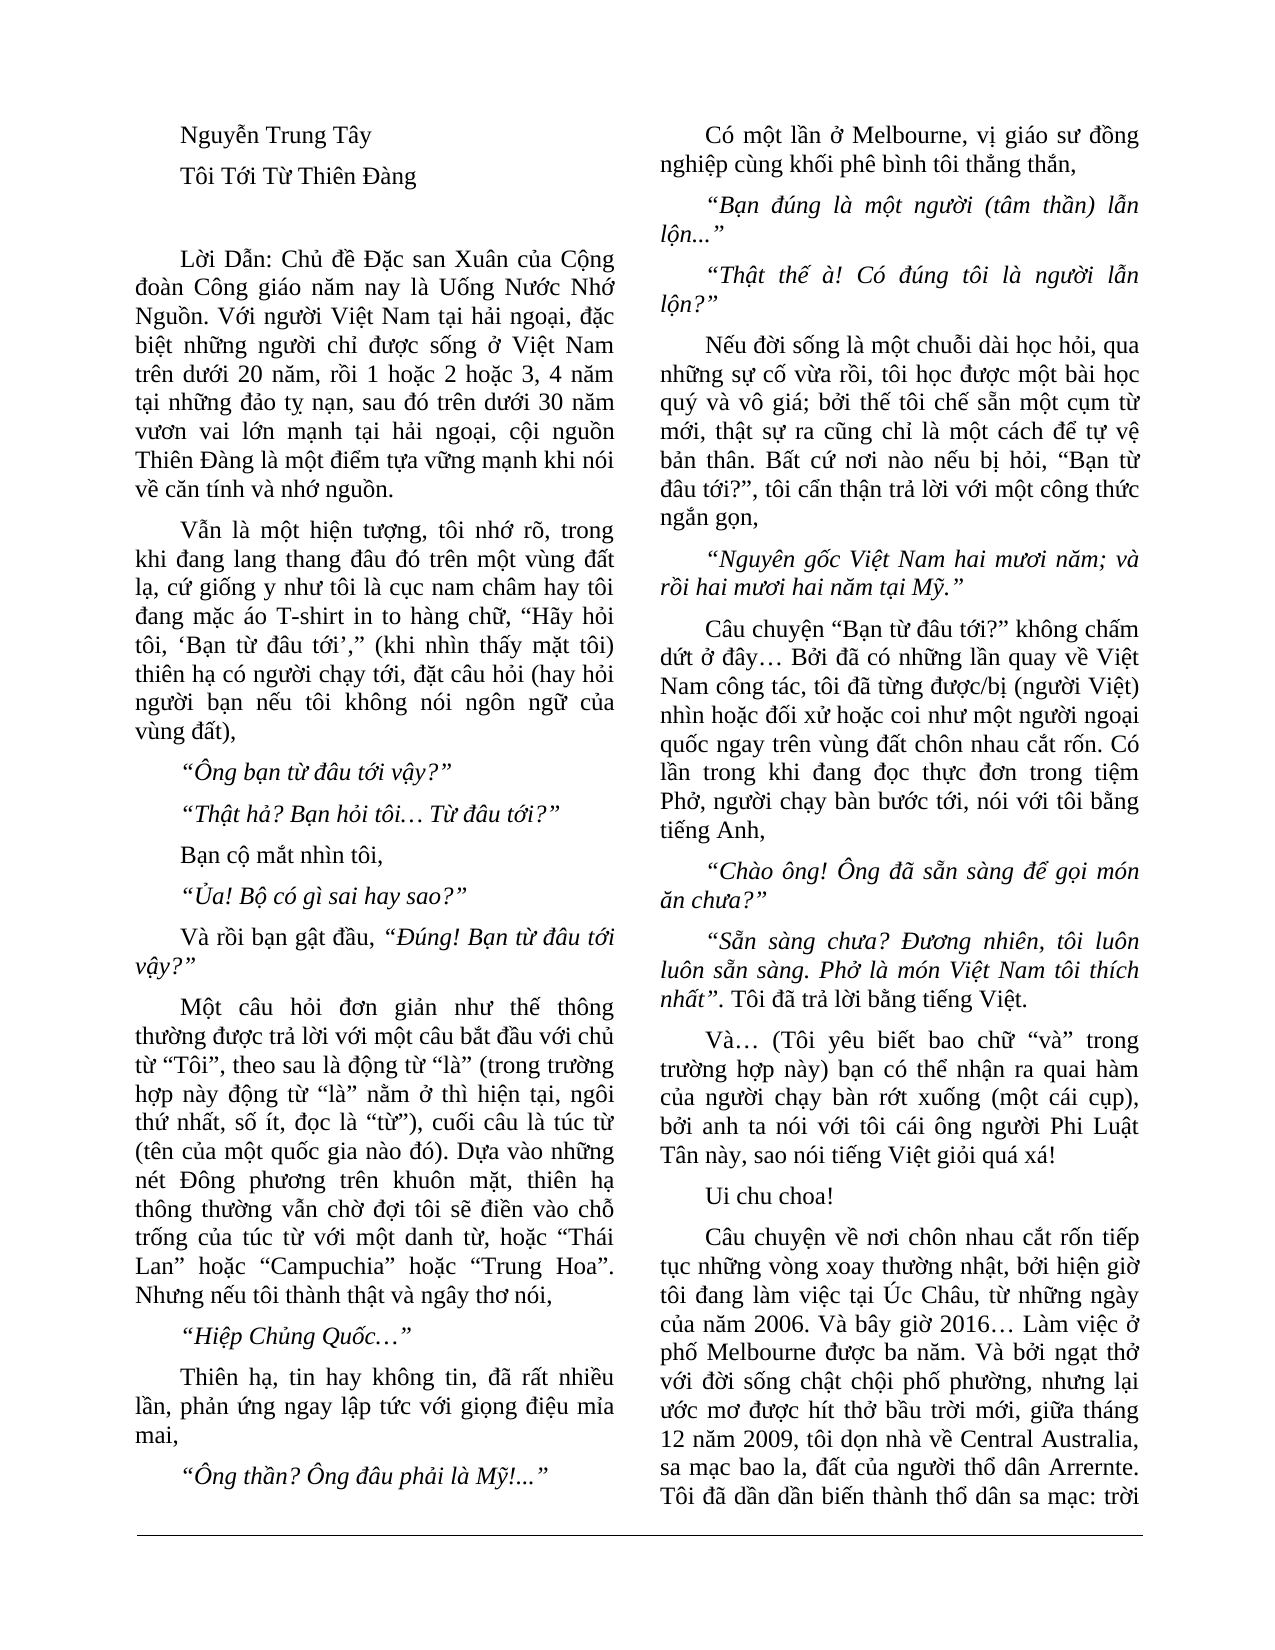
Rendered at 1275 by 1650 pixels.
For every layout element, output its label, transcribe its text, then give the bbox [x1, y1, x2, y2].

text Một câu hỏi đơn giản như thế thông thường được trả lời với một câu bắt đầu với chủ từ “Tôi”, theo sau là động từ “là” (trong trường hợp này động từ “là” nằm ở thì hiện tại, ngôi thứ nhất, số ít, đọc là “từ”), cuối câu là túc từ (tên của một quốc gia nào đó). Dựa vào những nét Đông phương trên khuôn mặt, thiên hạ thông thường vẫn chờ đợi tôi sẽ điền vào chỗ trống của túc từ với một danh từ, hoặc “Thái Lan” hoặc “Campuchia” hoặc “Trung Hoa”. Nhưng nếu tôi thành thật và ngây thơ nói, [135, 992, 615, 1309]
text “Hiệp Chủng Quốc…” [135, 1321, 615, 1350]
text Nếu đời sống là một chuỗi dài học hỏi, qua những sự cố vừa rồi, tôi học được một bài học quý và vô giá; bởi thế tôi chế sẵn một cụm từ mới, thật sự ra cũng chỉ là một cách để tự vệ bản thân. Bất cứ nơi nào nếu bị hỏi, “Bạn từ đâu tới?”, tôi cẩn thận trả lời với một công thức ngắn gọn, [660, 330, 1140, 531]
text “Sẵn sàng chưa? Đương nhiên, tôi luôn luôn sẵn sàng. Phở là món Việt Nam tôi thích nhất”. Tôi đã trả lời bằng tiếng Việt. [660, 926, 1140, 1012]
text Ui chu choa! [660, 1181, 1140, 1210]
text “Thật hả? Bạn hỏi tôi… Từ đâu tới?” [135, 799, 615, 827]
text Bạn cộ mắt nhìn tôi, [135, 840, 615, 869]
text Lời Dẫn: Chủ đề Đặc san Xuân của Cộng đoàn Công giáo năm nay là Uống Nước Nhớ Nguồn. Với người Việt Nam tại hải ngoại, đặc biệt những người chỉ được sống ở Việt Nam trên dưới 20 năm, rồi 1 hoặc 2 hoặc 3, 4 năm tại những đảo tỵ nạn, sau đó trên dưới 30 năm vươn vai lớn mạnh tại hải ngoại, cội nguồn Thiên Đàng là một điểm tựa vững mạnh khi nói về căn tính và nhớ nguồn. [135, 244, 615, 502]
text Vẫn là một hiện tượng, tôi nhớ rõ, trong khi đang lang thang đâu đó trên một vùng đất lạ, cứ giống y như tôi là cục nam châm hay tôi đang mặc áo T-shirt in to hàng chữ, “Hãy hỏi tôi, ‘Bạn từ đâu tới’,” (khi nhìn thấy mặt tôi) thiên hạ có người chạy tới, đặt câu hỏi (hay hỏi người bạn nếu tôi không nói ngôn ngữ của vùng đất), [135, 515, 615, 745]
text “Nguyên gốc Việt Nam hai mươi năm; và rồi hai mươi hai năm tại Mỹ.” [660, 544, 1140, 601]
text Và rồi bạn gật đầu, “Đúng! Bạn từ đâu tới vậy?” [135, 922, 615, 980]
text “Thật thế à! Có đúng tôi là người lẫn lộn?” [660, 260, 1140, 317]
text “Chào ông! Ông đã sẵn sàng để gọi món ăn chưa?” [660, 856, 1140, 914]
text “Bạn đúng là một người (tâm thần) lẫn lộn...” [660, 190, 1140, 247]
text Nguyễn Trung Tây [135, 120, 615, 149]
text Câu chuyện “Bạn từ đâu tới?” không chấm dứt ở đây… Bởi đã có những lần quay về Việt Nam công tác, tôi đã từng được/bị (người Việt) nhìn hoặc đối xử hoặc coi như một người ngoại quốc ngay trên vùng đất chôn nhau cắt rốn. Có lần trong khi đang đọc thực đơn trong tiệm Phở, người chạy bàn bước tới, nói với tôi bằng tiếng Anh, [660, 614, 1140, 844]
text Có một lần ở Melbourne, vị giáo sư đồng nghiệp cùng khối phê bình tôi thẳng thắn, [660, 120, 1140, 177]
text “Ông bạn từ đâu tới vậy?” [135, 757, 615, 786]
text Thiên hạ, tin hay không tin, đã rất nhiều lần, phản ứng ngay lập tức với giọng điệu mỉa mai, [135, 1362, 615, 1449]
text “Ủa! Bộ có gì sai hay sao?” [135, 881, 615, 910]
text “Ông thần? Ông đâu phải là Mỹ!...” [135, 1461, 615, 1490]
text Tôi Tới Từ Thiên Đàng [135, 161, 615, 190]
text Và… (Tôi yêu biết bao chữ “và” trong trường hợp này) bạn có thể nhận ra quai hàm của người chạy bàn rớt xuống (một cái cụp), bởi anh ta nói với tôi cái ông người Phi Luật Tân này, sao nói tiếng Việt giỏi quá xá! [660, 1025, 1140, 1169]
